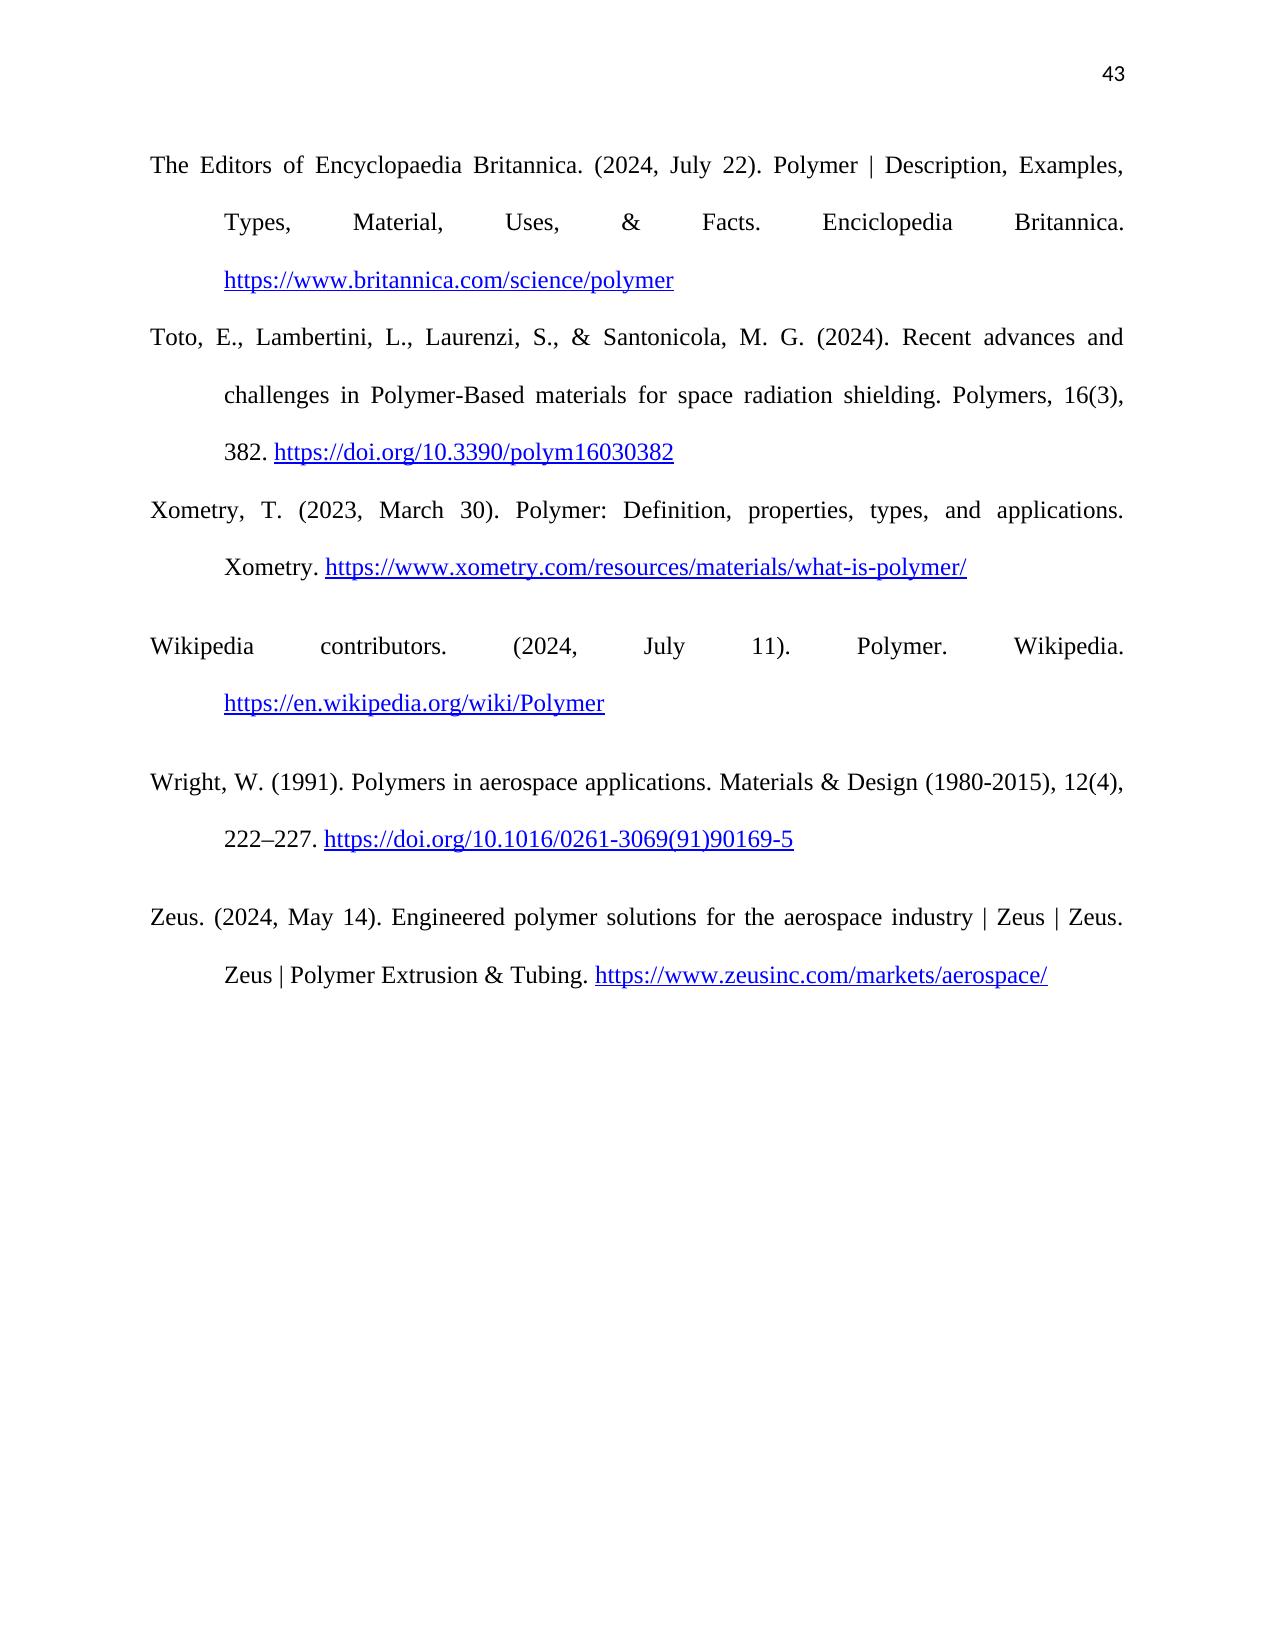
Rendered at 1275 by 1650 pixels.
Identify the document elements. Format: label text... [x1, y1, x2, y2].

text Wikipedia contributors. (2024, July 11). Polymer. Wikipedia. https://en.wikipedia.org/wiki/Polymer [150, 631, 1125, 717]
text Xometry, T. (2023, March 30). Polymer: Definition, properties, types, and applications. Xometry. https://www.xometry.com/resources/materials/what-is-polymer/ [150, 495, 1125, 581]
text Wright, W. (1991). Polymers in aerospace applications. Materials & Design (1980-2015), 12(4), 222–227. https://doi.org/10.1016/0261-3069(91)90169-5 [150, 767, 1125, 853]
text Toto, E., Lambertini, L., Laurenzi, S., & Santonicola, M. G. (2024). Recent advances and challenges in Polymer-Based materials for space radiation shielding. Polymers, 16(3), 382. https://doi.org/10.3390/polym16030382 [150, 322, 1125, 466]
text The Editors of Encyclopaedia Britannica. (2024, July 22). Polymer | Description, Examples, Types, Material, Uses, & Facts. Enciclopedia Britannica. https://www.britannica.com/science/polymer [150, 150, 1125, 294]
text Zeus. (2024, May 14). Engineered polymer solutions for the aerospace industry | Zeus | Zeus. Zeus | Polymer Extrusion & Tubing. https://www.zeusinc.com/markets/aerospace/ [150, 902, 1125, 989]
